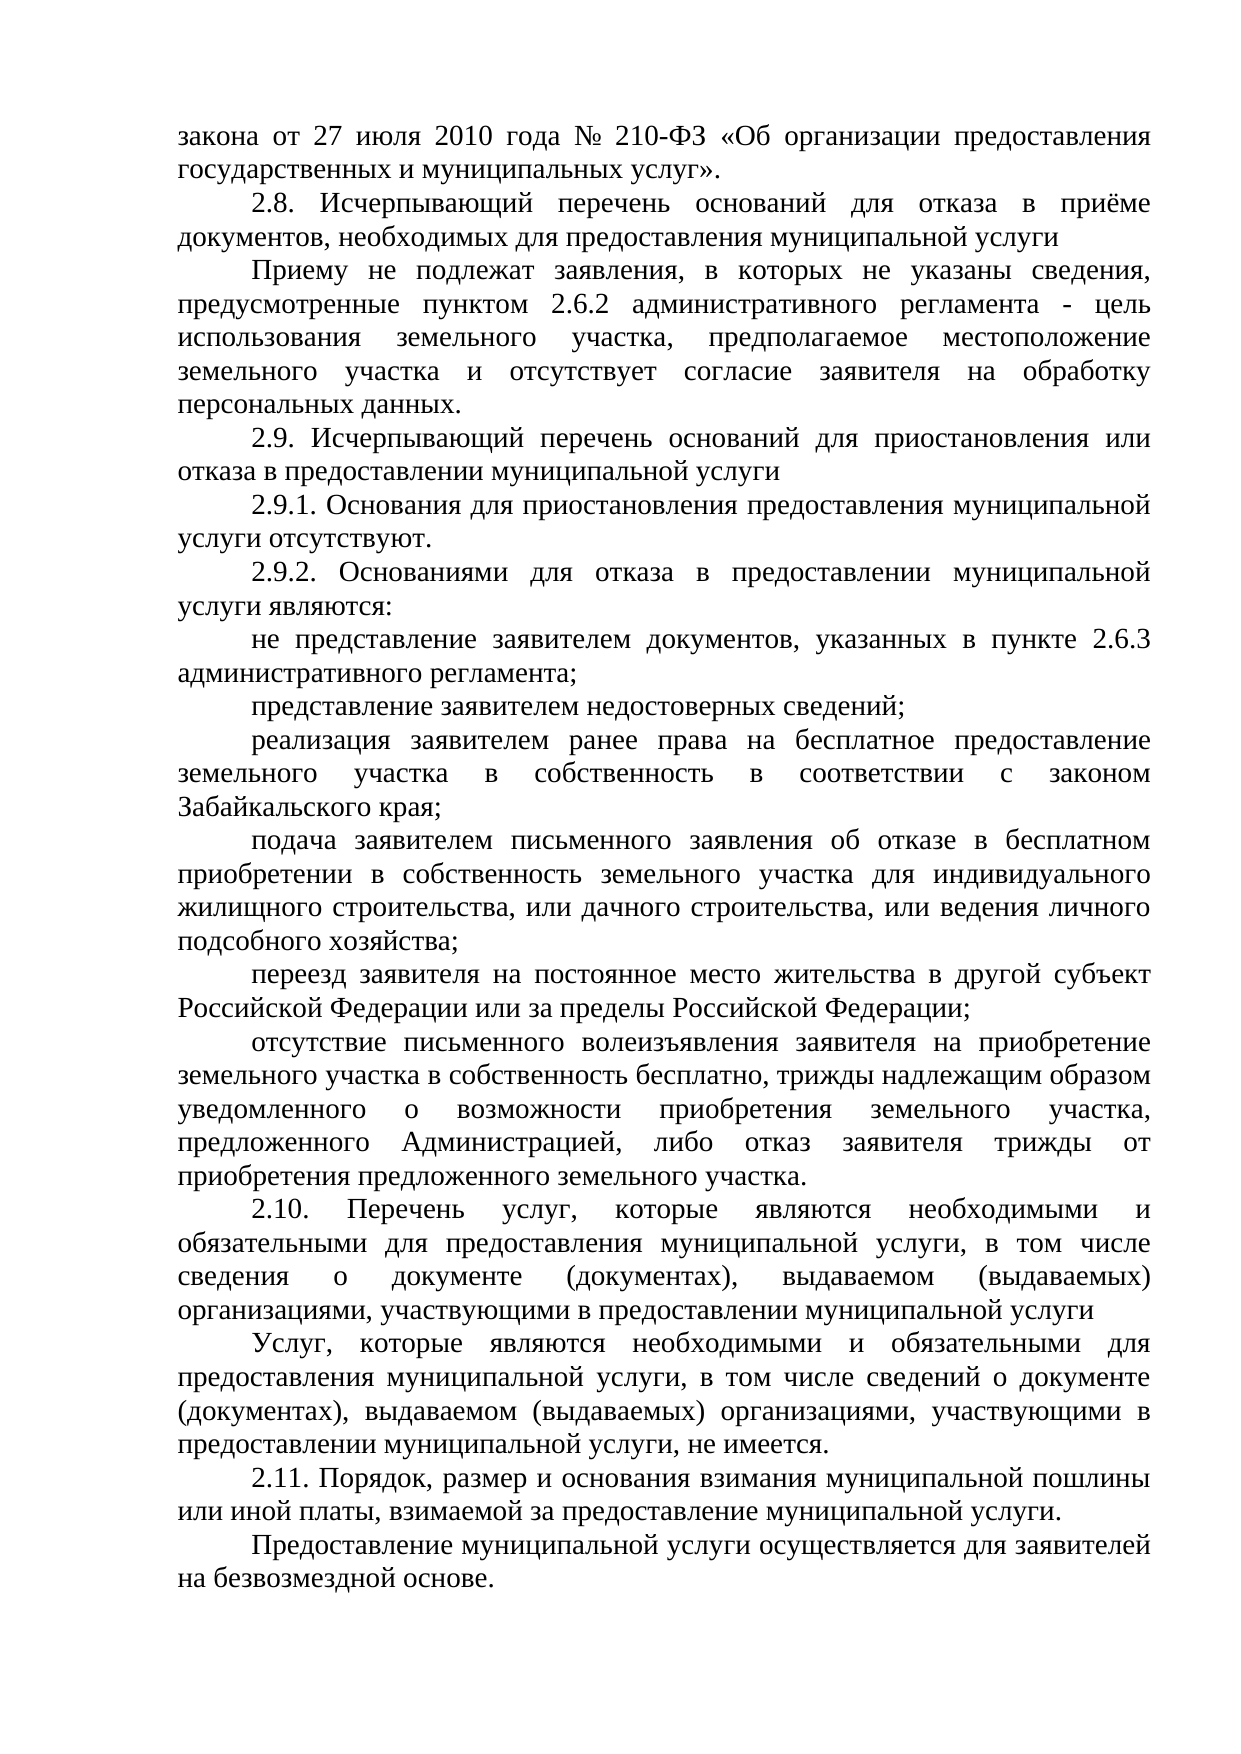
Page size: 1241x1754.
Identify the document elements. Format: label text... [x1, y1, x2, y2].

text не представление заявителем документов, указанных в пункте 2.6.3 административного регламента; [177, 621, 1152, 688]
text Предоставление муниципальной услуги осуществляется для заявителей на безвозмездной основе. [177, 1527, 1152, 1594]
text 2.9. Исчерпывающий перечень оснований для приостановления или отказа в предоставлении муниципальной услуги [177, 420, 1152, 487]
text подача заявителем письменного заявления об отказе в бесплатном приобретении в собственность земельного участка для индивидуального жилищного строительства, или дачного строительства, или ведения личного подсобного хозяйства; [177, 822, 1152, 957]
text отсутствие письменного волеизъявления заявителя на приобретение земельного участка в собственность бесплатно, трижды надлежащим образом уведомленного о возможности приобретения земельного участка, предложенного Администрацией, либо отказ заявителя трижды от приобретения предложенного земельного участка. [177, 1024, 1152, 1191]
text Услуг, которые являются необходимыми и обязательными для предоставления муниципальной услуги, в том числе сведений о документе (документах), выдаваемом (выдаваемых) организациями, участвующими в предоставлении муниципальной услуги, не имеется. [177, 1326, 1152, 1460]
text 2.10. Перечень услуг, которые являются необходимыми и обязательными для предоставления муниципальной услуги, в том числе сведения о документе (документах), выдаваемом (выдаваемых) организациями, участвующими в предоставлении муниципальной услуги [177, 1191, 1152, 1326]
text 2.8. Исчерпывающий перечень оснований для отказа в приёме документов, необходимых для предоставления муниципальной услуги [177, 185, 1152, 252]
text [177, 118, 1152, 185]
text 2.9.1. Основания для приостановления предоставления муниципальной услуги отсутствуют. [177, 487, 1152, 554]
text переезд заявителя на постоянное место жительства в другой субъект Российской Федерации или за пределы Российской Федерации; [177, 957, 1152, 1024]
text 2.9.2. Основаниями для отказа в предоставлении муниципальной услуги являются: [177, 554, 1152, 621]
text Приему не подлежат заявления, в которых не указаны сведения, предусмотренные пунктом 2.6.2 административного регламента - цель использования земельного участка, предполагаемое местоположение земельного участка и отсутствует согласие заявителя на обработку персональных данных. [177, 252, 1152, 420]
text реализация заявителем ранее права на бесплатное предоставление земельного участка в собственность в соответствии с законом Забайкальского края; [177, 722, 1152, 822]
text представление заявителем недостоверных сведений; [177, 688, 1152, 722]
text 2.11. Порядок, размер и основания взимания муниципальной пошлины или иной платы, взимаемой за предоставление муниципальной услуги. [177, 1460, 1152, 1527]
